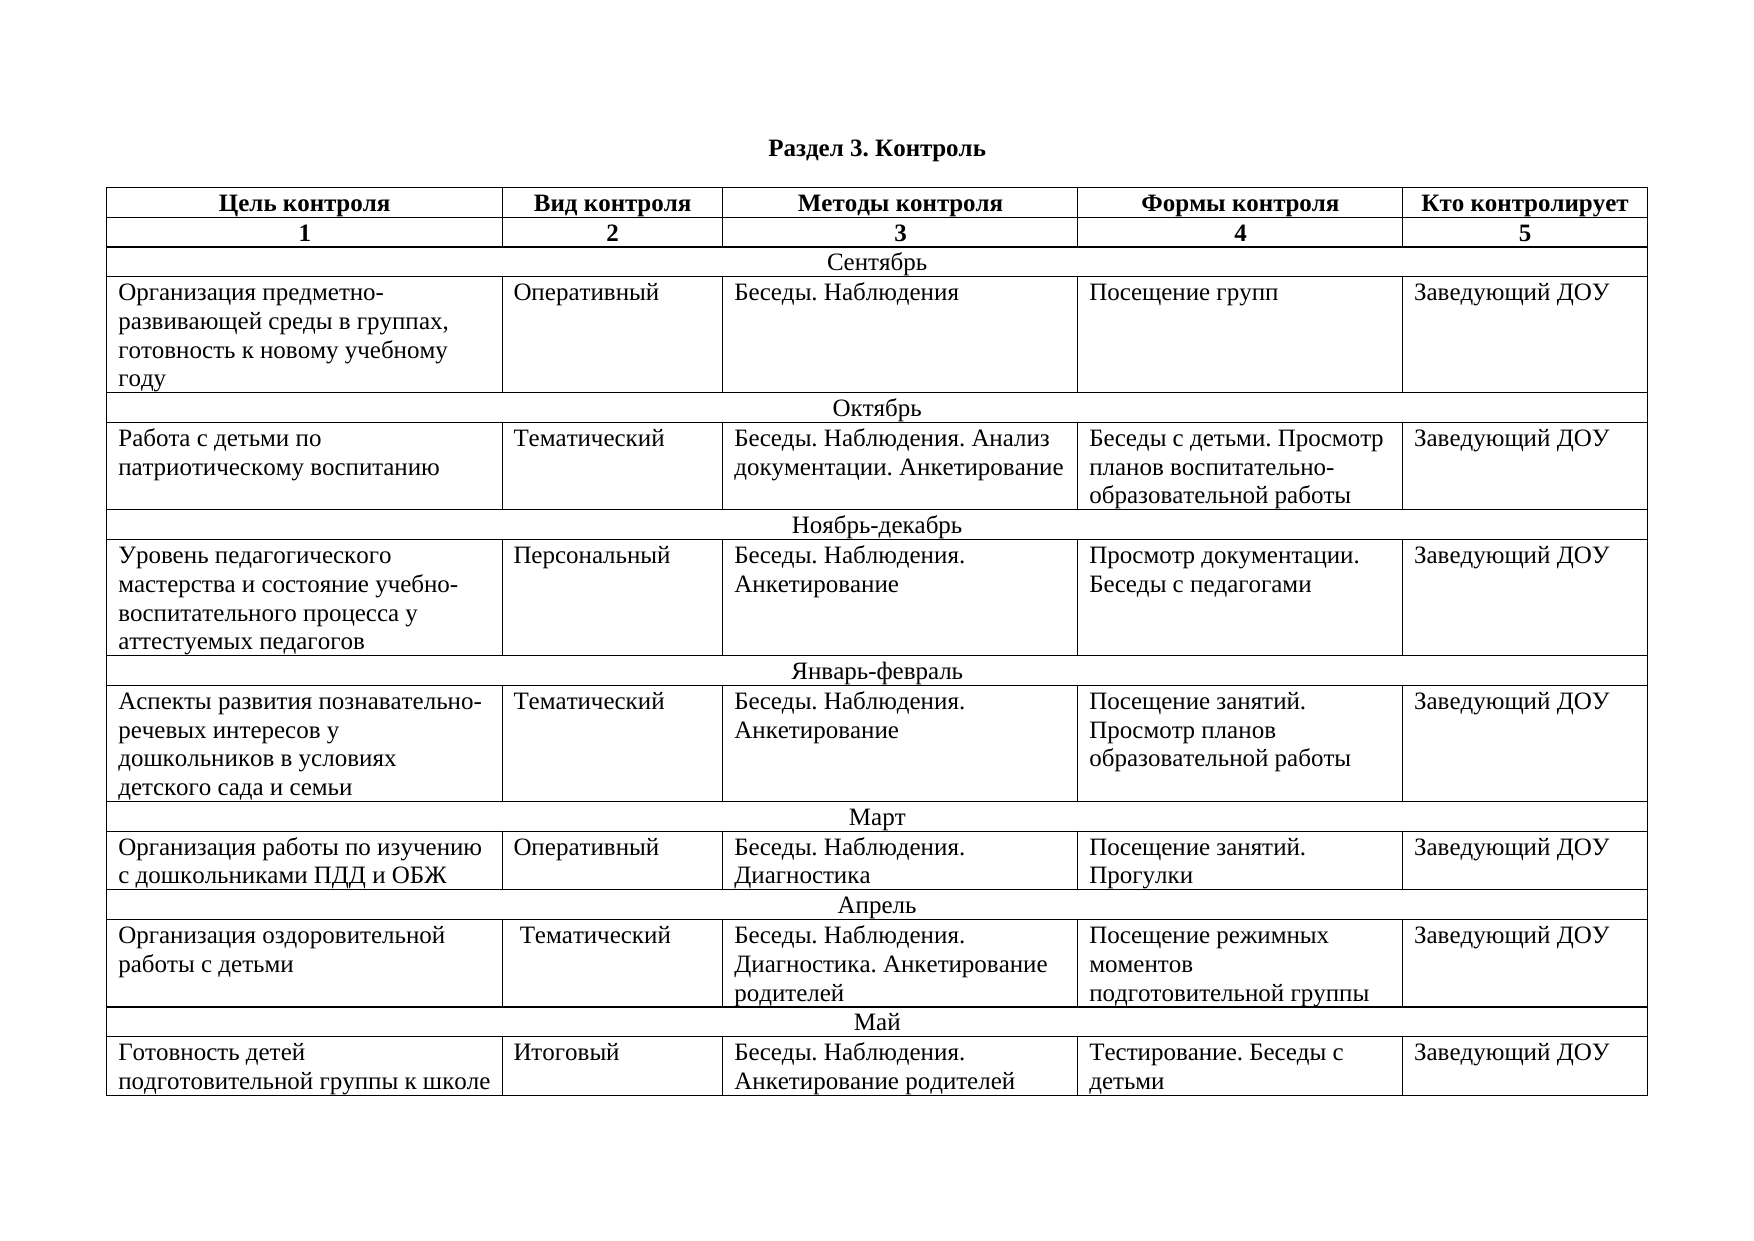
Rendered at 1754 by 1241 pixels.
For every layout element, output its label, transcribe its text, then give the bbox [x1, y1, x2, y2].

table_cell Октябрь [107, 393, 1647, 422]
table_cell Беседы с детьми. Просмотр планов воспитательно-образовательной работы [1078, 423, 1402, 509]
table_cell Январь-февраль [107, 656, 1647, 685]
table_cell Тестирование. Беседы с детьми [1078, 1037, 1402, 1095]
table_header Вид контроля [503, 188, 722, 217]
table_cell Ноябрь-декабрь [107, 510, 1647, 539]
table_cell Оперативный [503, 277, 722, 392]
table_cell Сентябрь [107, 248, 1647, 276]
table_cell Посещение занятий. Просмотр планов образовательной работы [1078, 686, 1402, 801]
table_cell Аспекты развития познавательно-речевых интересов у дошкольников в условиях детского сада и семьи [107, 686, 502, 801]
table_cell Просмотр документации. Беседы с педагогами [1078, 540, 1402, 655]
table_cell Заведующий ДОУ [1403, 686, 1647, 801]
table_cell 4 [1078, 218, 1402, 246]
table_cell Беседы. Наблюдения. Анализ документации. Анкетирование [723, 423, 1077, 509]
table_cell Уровень педагогического мастерства и состояние учебно-воспитательного процесса у аттестуемых педагогов [107, 540, 502, 655]
table_header Кто контролирует [1403, 188, 1647, 217]
table_cell Беседы. Наблюдения. Анкетирование [723, 540, 1077, 655]
table_cell Тематический [503, 686, 722, 801]
table_cell Беседы. Наблюдения. Анкетирование [723, 686, 1077, 801]
table_cell Работа с детьми по патриотическому воспитанию [107, 423, 502, 509]
table_cell Тематический [503, 920, 722, 1006]
text Раздел 3. Контроль [118, 133, 1636, 162]
table_cell Беседы. Наблюдения. Диагностика [723, 832, 1077, 889]
table_cell Готовность детей подготовительной группы к школе [107, 1037, 502, 1095]
table_cell Заведующий ДОУ [1403, 277, 1647, 392]
table_cell Посещение групп [1078, 277, 1402, 392]
table_cell Тематический [503, 423, 722, 509]
table_cell Апрель [107, 890, 1647, 919]
table_cell Март [107, 802, 1647, 831]
table_cell Заведующий ДОУ [1403, 540, 1647, 655]
table_cell Персональный [503, 540, 722, 655]
table_cell Заведующий ДОУ [1403, 832, 1647, 889]
table_cell Заведующий ДОУ [1403, 920, 1647, 1006]
table_cell Посещение режимных моментов подготовительной группы [1078, 920, 1402, 1006]
table_cell Организация оздоровительной работы с детьми [107, 920, 502, 1006]
table_cell 1 [107, 218, 502, 246]
table_cell 2 [503, 218, 722, 246]
table_cell Май [107, 1008, 1647, 1036]
table_cell Беседы. Наблюдения. Анкетирование родителей [723, 1037, 1077, 1095]
table_cell Беседы. Наблюдения [723, 277, 1077, 392]
table_cell 5 [1403, 218, 1647, 246]
table_cell Посещение занятий. Прогулки [1078, 832, 1402, 889]
table_cell 3 [723, 218, 1077, 246]
table_cell Организация предметно-развивающей среды в группах, готовность к новому учебному году [107, 277, 502, 392]
table_cell Итоговый [503, 1037, 722, 1095]
table_cell Заведующий ДОУ [1403, 423, 1647, 509]
table_cell Оперативный [503, 832, 722, 889]
table_header Формы контроля [1078, 188, 1402, 217]
table_header Цель контроля [107, 188, 502, 217]
table_cell Беседы. Наблюдения. Диагностика. Анкетирование родителей [723, 920, 1077, 1006]
table_cell Заведующий ДОУ [1403, 1037, 1647, 1095]
table_header Методы контроля [723, 188, 1077, 217]
table_cell Организация работы по изучению с дошкольниками ПДД и ОБЖ [107, 832, 502, 889]
